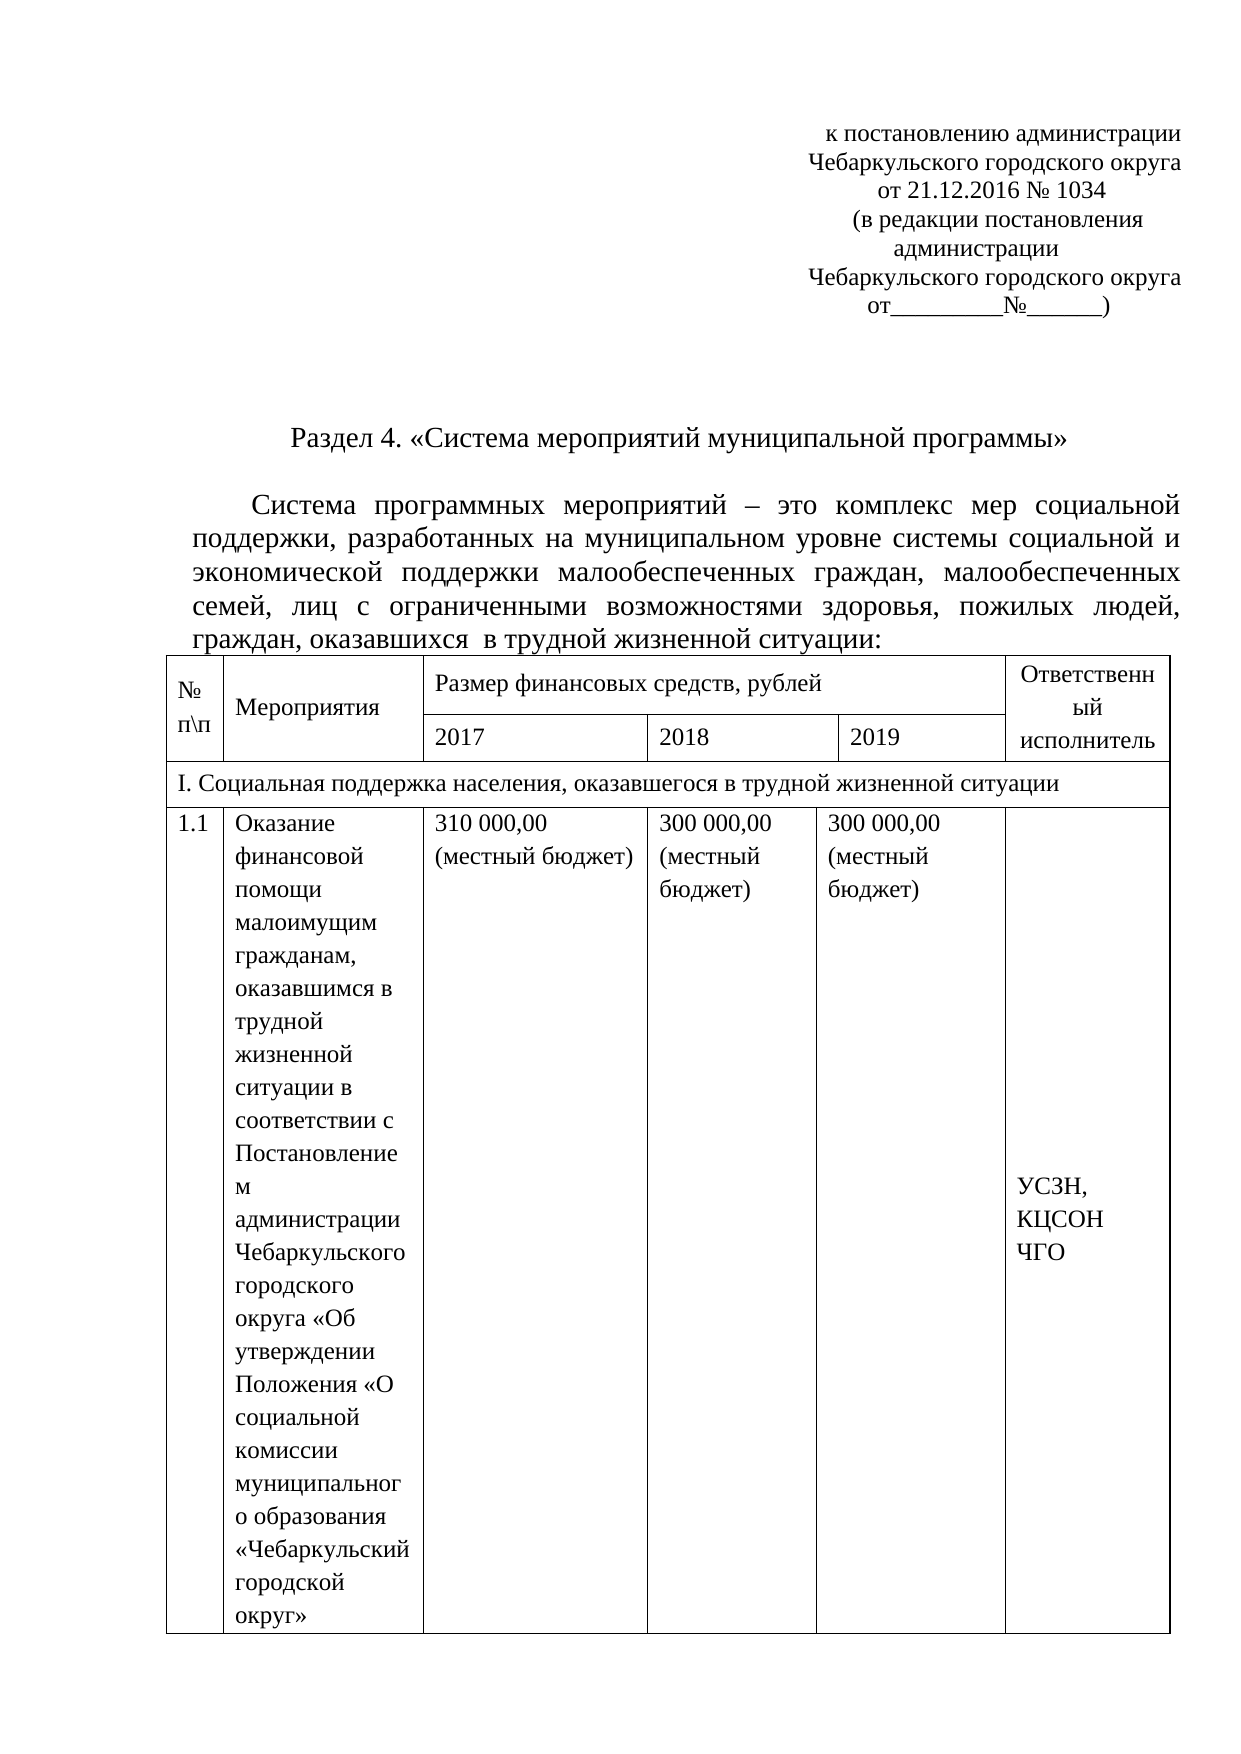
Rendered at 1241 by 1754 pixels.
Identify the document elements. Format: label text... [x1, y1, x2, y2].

table_cell 2019 [839, 715, 1005, 761]
table_cell I. Социальная поддержка населения, оказавшегося в трудной жизненной ситуации [167, 762, 1169, 807]
text Система программных мероприятий – это комплекс мер социальной поддержки, разработанных на муниципальном уровне системы социальной и экономической поддержки малообеспеченных граждан, малообеспеченных семей, лиц с ограниченными возможностями здоровья, пожилых людей, граждан, оказавшихся в трудной жизненной ситуации: [192, 487, 1181, 655]
table_header Размер финансовых средств, рублей [424, 656, 1005, 714]
table_header Ответственный исполнитель [1006, 656, 1169, 761]
table_cell Оказание финансовой помощи малоимущим гражданам, оказавшимся в трудной жизненной ситуации в соответствии с Постановлением администрации Чебаркульского городского округа «Об утверждении Положения «О социальной комиссии муниципального образования «Чебаркульский городской округ» [224, 808, 423, 1633]
text к постановлению администрации [177, 118, 1181, 147]
table_cell УСЗН, КЦСОН ЧГО [1006, 808, 1169, 1633]
text от_________№______) [177, 291, 1181, 319]
table_header Мероприятия [224, 656, 423, 761]
table_cell 310 000,00 (местный бюджет) [424, 808, 647, 1633]
table_cell 2018 [648, 715, 838, 761]
text Чебаркульского городского округа [177, 147, 1181, 176]
table_cell 2017 [424, 715, 647, 761]
table_cell 300 000,00 (местный бюджет) [648, 808, 816, 1633]
text (в редакции постановления [177, 204, 1181, 233]
table_header № п\п [167, 656, 223, 761]
text Раздел 4. «Система мероприятий муниципальной программы» [177, 420, 1181, 453]
table_cell 300 000,00 (местный бюджет) [817, 808, 1005, 1633]
text администрации [177, 233, 1181, 262]
text от 21.12.2016 № 1034 [177, 176, 1181, 204]
text Чебаркульского городского округа [177, 262, 1181, 291]
table_cell 1.1 [167, 808, 223, 1633]
